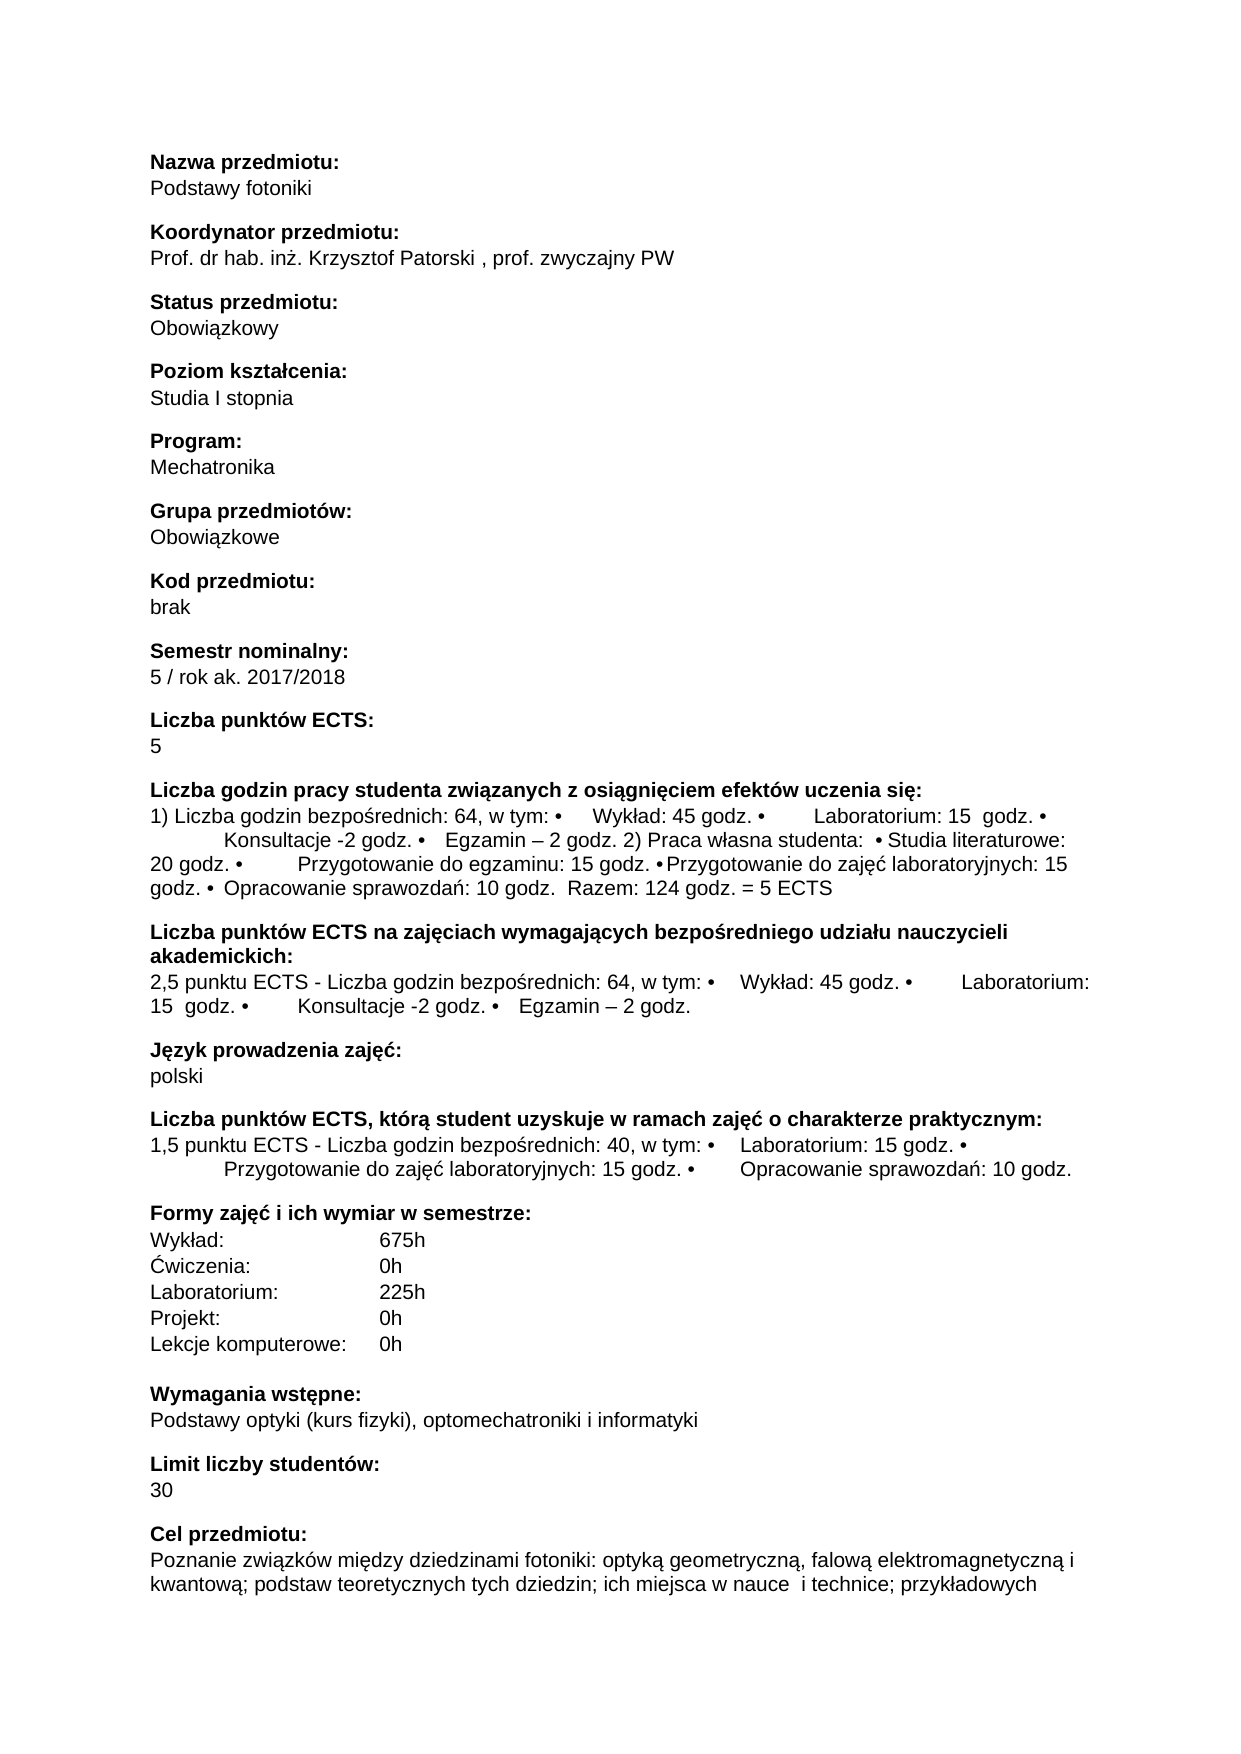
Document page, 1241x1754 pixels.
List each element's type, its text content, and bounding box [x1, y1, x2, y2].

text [150, 1547, 1090, 1595]
table_cell 225h [369, 1278, 597, 1304]
text Formy zajęć i ich wymiar w semestrze: [150, 1201, 1090, 1225]
text polski [150, 1063, 1090, 1087]
text Status przedmiotu: [150, 289, 1090, 313]
table_header 675h [369, 1228, 597, 1252]
text Semestr nominalny: [150, 638, 1090, 662]
text 5 / rok ak. 2017/2018 [150, 664, 1090, 688]
text Język prowadzenia zajęć: [150, 1037, 1090, 1061]
text 1,5 punktu ECTS - Liczba godzin bezpośrednich: 40, w tym: • Laboratorium: 15 godz. • Przygotowanie do zajęć laboratoryjnych: 15 godz. • Opracowanie sprawozdań: 10 godz. [150, 1133, 1090, 1181]
text 5 [150, 734, 1090, 758]
text 2,5 punktu ECTS - Liczba godzin bezpośrednich: 64, w tym: • Wykład: 45 godz. • Laboratorium: 15 godz. • Konsultacje -2 godz. • Egzamin – 2 godz. [150, 970, 1090, 1018]
text Liczba godzin pracy studenta związanych z osiągnięciem efektów uczenia się: [150, 778, 1090, 802]
table_header Wykład: [140, 1228, 367, 1252]
text Program: [150, 429, 1090, 453]
text Studia I stopnia [150, 385, 1090, 409]
text Obowiązkowy [150, 316, 1090, 339]
text Obowiązkowe [150, 525, 1090, 549]
text Prof. dr hab. inż. Krzysztof Patorski , prof. zwyczajny PW [150, 246, 1090, 270]
text Wymagania wstępne: [150, 1382, 1090, 1406]
table_cell Laboratorium: [140, 1280, 367, 1304]
text Liczba punktów ECTS, którą student uzyskuje w ramach zajęć o charakterze praktycznym: [150, 1107, 1090, 1131]
text Grupa przedmiotów: [150, 499, 1090, 523]
text Kod przedmiotu: [150, 569, 1090, 593]
text Liczba punktów ECTS na zajęciach wymagających bezpośredniego udziału nauczycieli akademickich: [150, 920, 1090, 968]
table_cell 0h [369, 1330, 597, 1356]
text brak [150, 595, 1090, 619]
text Podstawy fotoniki [150, 176, 1090, 200]
text 1) Liczba godzin bezpośrednich: 64, w tym: • Wykład: 45 godz. • Laboratorium: 15 godz. • Konsultacje -2 godz. • Egzamin – 2 godz. 2) Praca własna studenta: • Studia literaturowe: 20 godz. • Przygotowanie do egzaminu: 15 godz. • Przygotowanie do zajęć laboratoryjnych: 15 godz. • Opracowanie sprawozdań: 10 godz. Razem: 124 godz. = 5 ECTS [150, 804, 1090, 900]
text Mechatronika [150, 455, 1090, 479]
text Poziom kształcenia: [150, 359, 1090, 383]
table_cell Projekt: [140, 1306, 367, 1330]
text Limit liczby studentów: [150, 1452, 1090, 1476]
table_cell 0h [369, 1304, 597, 1330]
text Podstawy optyki (kurs fizyki), optomechatroniki i informatyki [150, 1408, 1090, 1432]
text Cel przedmiotu: [150, 1521, 1090, 1545]
text 30 [150, 1478, 1090, 1502]
table_cell Ćwiczenia: [140, 1254, 367, 1278]
text Liczba punktów ECTS: [150, 708, 1090, 732]
text Nazwa przedmiotu: [150, 150, 1090, 174]
table_cell 0h [369, 1252, 597, 1278]
text Koordynator przedmiotu: [150, 220, 1090, 244]
table_cell Lekcje komputerowe: [140, 1332, 367, 1356]
